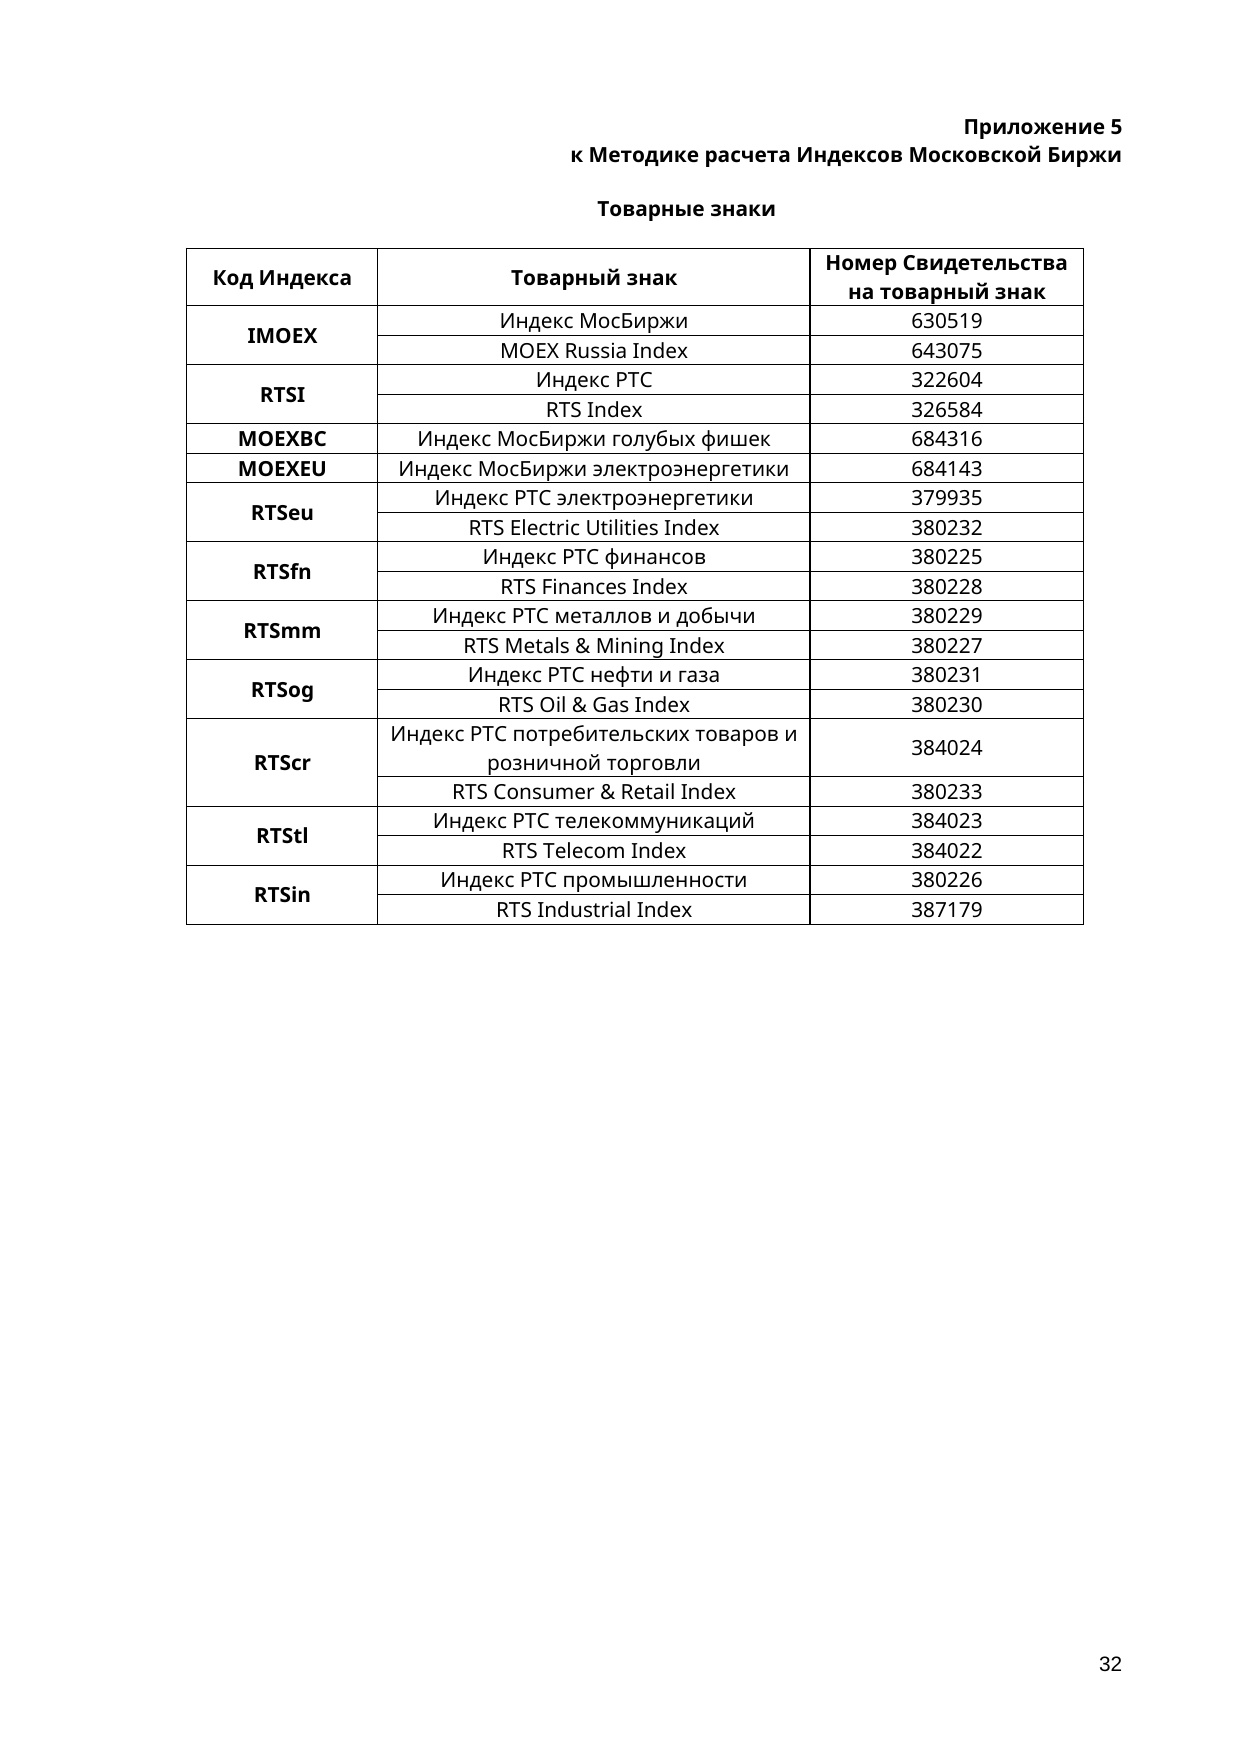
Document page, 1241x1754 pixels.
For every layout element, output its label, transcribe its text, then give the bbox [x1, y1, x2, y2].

table_cell RTSmm [187, 601, 377, 659]
subtitle Приложение 5 [189, 112, 1122, 141]
table_header Код Индекса [187, 249, 377, 305]
table_cell RTSog [187, 660, 377, 718]
table_cell Индекс МосБиржи голубых фишек [378, 424, 809, 453]
table_cell Индекс РТС финансов [378, 542, 809, 571]
table_cell 380231 [811, 660, 1083, 689]
table_header Номер Свидетельства на товарный знак [811, 249, 1083, 305]
table_cell 380233 [811, 777, 1083, 806]
table_cell 384024 [811, 719, 1083, 776]
table_cell MOEX Russia Index [378, 336, 809, 364]
table_cell Индекс РТС телекоммуникаций [378, 807, 809, 835]
table_header Товарный знак [378, 249, 809, 305]
table_cell Индекс МосБиржи [378, 306, 809, 335]
table_cell 322604 [811, 365, 1083, 394]
table_cell 387179 [811, 895, 1083, 923]
table_cell 380227 [811, 631, 1083, 659]
table_cell 684143 [811, 454, 1083, 482]
table_cell RTS Oil & Gas Index [378, 690, 809, 718]
table_cell 380226 [811, 866, 1083, 894]
table_cell 684316 [811, 424, 1083, 453]
table_cell 380228 [811, 572, 1083, 600]
table_cell RTSI [187, 365, 377, 423]
table_cell RTS Index [378, 395, 809, 423]
table_cell RTS Finances Index [378, 572, 809, 600]
table_cell Индекс РТС потребительских товаров и розничной торговли [378, 719, 809, 776]
table_cell 380229 [811, 601, 1083, 630]
table_cell Индекс РТС электроэнергетики [378, 483, 809, 512]
table_cell 326584 [811, 395, 1083, 423]
table_cell 379935 [811, 483, 1083, 512]
table_cell RTS Consumer & Retail Index [378, 777, 809, 806]
table_cell 630519 [811, 306, 1083, 335]
table_cell RTS Electric Utilities Index [378, 513, 809, 541]
table_cell MOEXBC [187, 424, 377, 453]
table_cell RTS Telecom Index [378, 836, 809, 864]
table_cell 384022 [811, 836, 1083, 864]
table_cell 643075 [811, 336, 1083, 364]
table_cell 380232 [811, 513, 1083, 541]
table_cell RTSin [187, 866, 377, 923]
table_cell Индекс РТС [378, 365, 809, 394]
table_cell RTSfn [187, 542, 377, 600]
text Товарные знаки [251, 194, 1122, 222]
table_cell 380225 [811, 542, 1083, 571]
table_cell Индекс РТС нефти и газа [378, 660, 809, 689]
table_cell 384023 [811, 807, 1083, 835]
table_cell RTS Industrial Index [378, 895, 809, 923]
table_cell RTS Metals & Mining Index [378, 631, 809, 659]
table_cell RTScr [187, 719, 377, 806]
table_cell RTStl [187, 807, 377, 864]
table_cell Индекс РТС промышленности [378, 866, 809, 894]
table_cell RTSeu [187, 483, 377, 541]
table_cell MOEXEU [187, 454, 377, 482]
table_cell IMOEX [187, 306, 377, 364]
text к Методике расчета Индексов Московской Биржи [189, 141, 1122, 169]
table_cell Индекс МосБиржи электроэнергетики [378, 454, 809, 482]
table_cell 380230 [811, 690, 1083, 718]
table_cell Индекс РТС металлов и добычи [378, 601, 809, 630]
